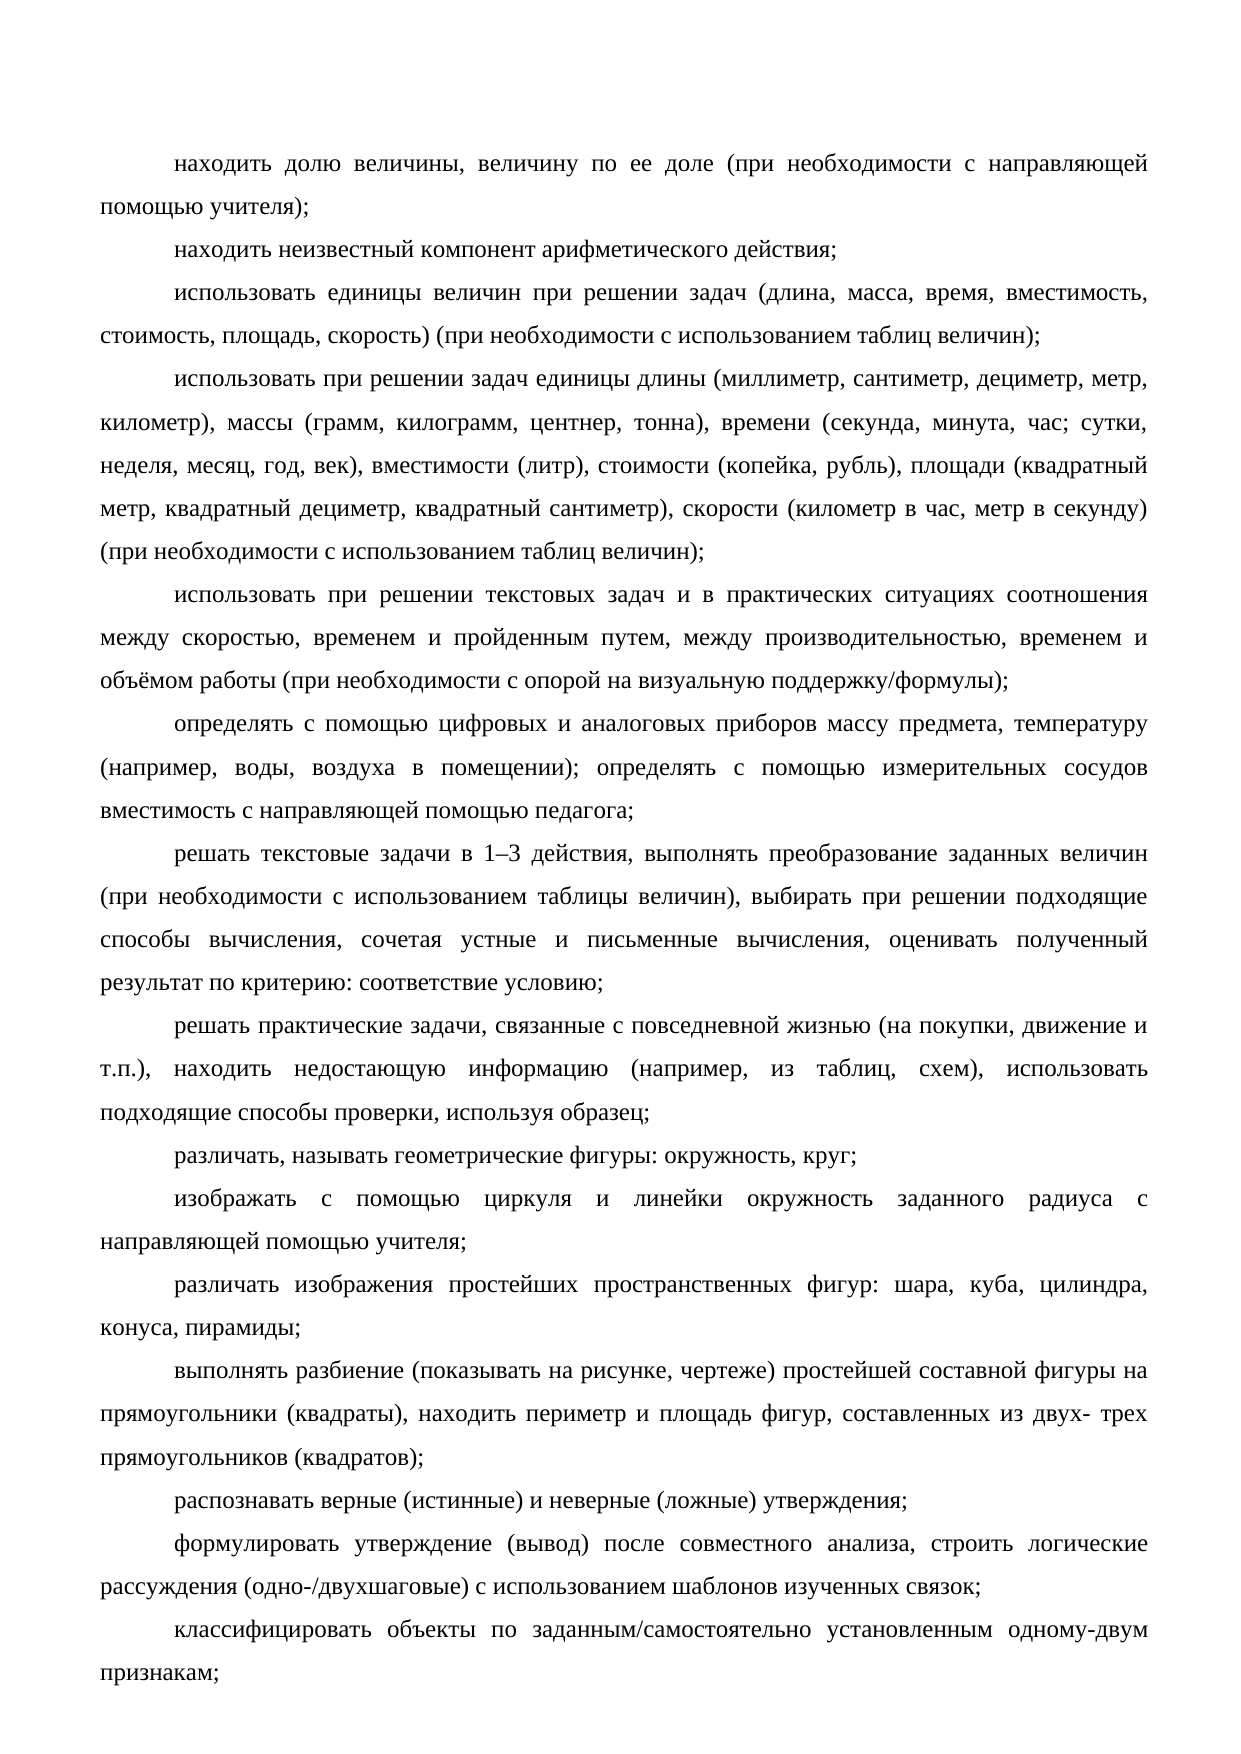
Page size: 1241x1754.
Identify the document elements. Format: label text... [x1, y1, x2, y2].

text изображать с помощью циркуля и линейки окружность заданного радиуса с направляющей помощью учителя; [100, 1183, 1149, 1255]
text находить долю величины, величину по ее доле (при необходимости с направляющей помощью учителя); [100, 148, 1149, 220]
text формулировать утверждение (вывод) после совместного анализа, строить логические рассуждения (одно-/двухшаговые) с использованием шаблонов изученных связок; [100, 1528, 1149, 1600]
text различать, называть геометрические фигуры: окружность, круг; [100, 1140, 1149, 1168]
text распознавать верные (истинные) и неверные (ложные) утверждения; [100, 1485, 1149, 1513]
text решать текстовые задачи в 1–3 действия, выполнять преобразование заданных величин (при необходимости с использованием таблицы величин), выбирать при решении подходящие способы вычисления, сочетая устные и письменные вычисления, оценивать полученный результат по критерию: соответствие условию; [100, 838, 1149, 996]
text использовать единицы величин при решении задач (длина, масса, время, вместимость, стоимость, площадь, скорость) (при необходимости с использованием таблиц величин); [100, 277, 1149, 349]
text использовать при решении задач единицы длины (миллиметр, сантиметр, дециметр, метр, километр), массы (грамм, килограмм, центнер, тонна), времени (секунда, минута, час; сутки, неделя, месяц, год, век), вместимости (литр), стоимости (копейка, рубль), площади (квадратный метр, квадратный дециметр, квадратный сантиметр), скорости (километр в час, метр в секунду) (при необходимости с использованием таблиц величин); [100, 363, 1149, 565]
text различать изображения простейших пространственных фигур: шара, куба, цилиндра, конуса, пирамиды; [100, 1269, 1149, 1341]
text решать практические задачи, связанные с повседневной жизнью (на покупки, движение и т.п.), находить недостающую информацию (например, из таблиц, схем), использовать подходящие способы проверки, используя образец; [100, 1010, 1149, 1125]
text находить неизвестный компонент арифметического действия; [100, 234, 1149, 263]
text выполнять разбиение (показывать на рисунке, чертеже) простейшей составной фигуры на прямоугольники (квадраты), находить периметр и площадь фигур, составленных из двух- трех прямоугольников (квадратов); [100, 1355, 1149, 1470]
text классифицировать объекты по заданным/самостоятельно установленным одному-двум признакам; [100, 1614, 1149, 1686]
text определять с помощью цифровых и аналоговых приборов массу предмета, температуру (например, воды, воздуха в помещении); определять с помощью измерительных сосудов вместимость с направляющей помощью педагога; [100, 708, 1149, 823]
text использовать при решении текстовых задач и в практических ситуациях соотношения между скоростью, временем и пройденным путем, между производительностью, временем и объёмом работы (при необходимости с опорой на визуальную поддержку/формулы); [100, 579, 1149, 694]
